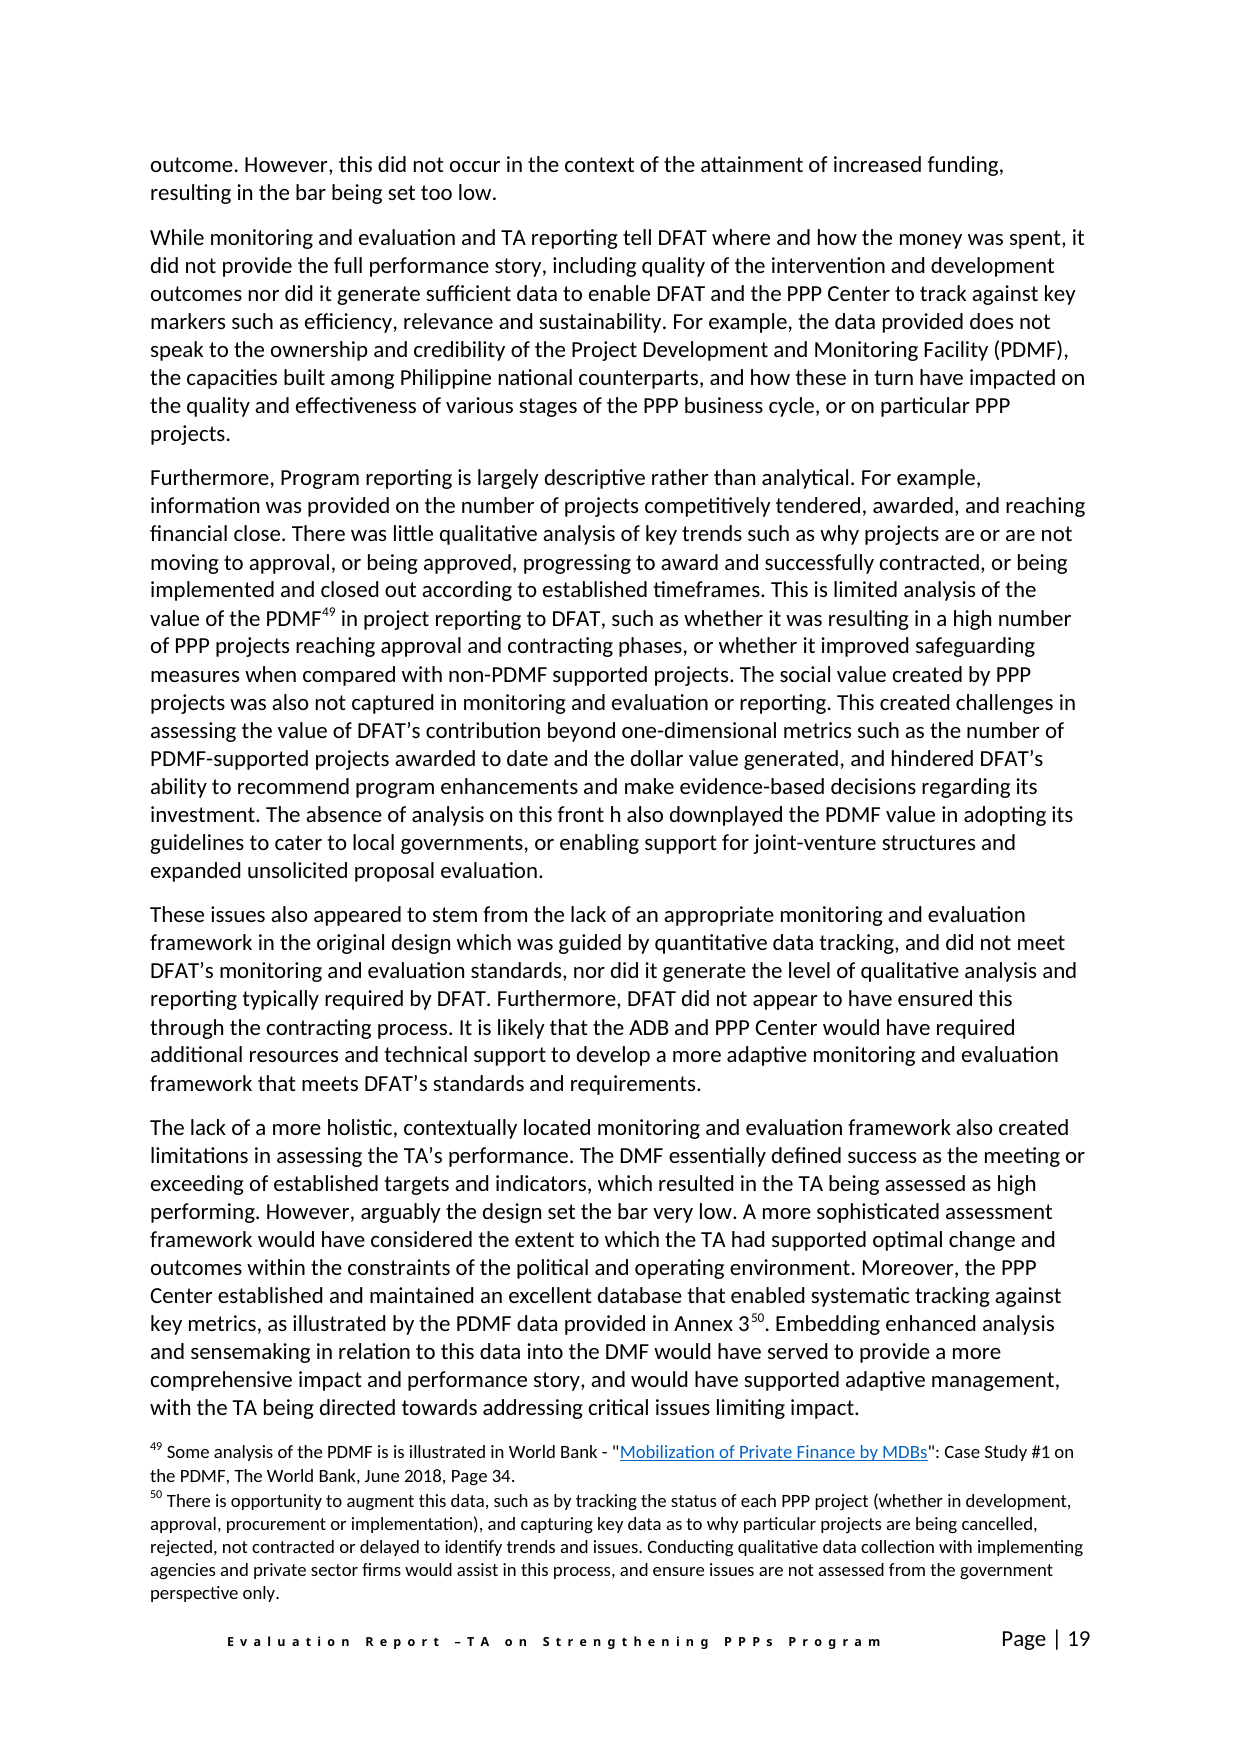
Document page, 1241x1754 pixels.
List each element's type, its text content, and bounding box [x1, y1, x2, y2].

text The lack of a more holistic, contextually located monitoring and evaluation framework also created limitations in assessing the TA’s performance. The DMF essentially defined success as the meeting or exceeding of established targets and indicators, which resulted in the TA being assessed as high performing. However, arguably the design set the bar very low. A more sophisticated assessment framework would have considered the extent to which the TA had supported optimal change and outcomes within the constraints of the political and operating environment. Moreover, the PPP Center established and maintained an excellent database that enabled systematic tracking against key metrics, as illustrated by the PDMF data provided in Annex 3. Embedding enhanced analysis and sensemaking in relation to this data into the DMF would have served to provide a more comprehensive impact and performance story, and would have supported adaptive management, with the TA being directed towards addressing critical issues limiting impact. [150, 1113, 1090, 1422]
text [150, 150, 1090, 206]
text Furthermore, Program reporting is largely descriptive rather than analytical. For example, information was provided on the number of projects competitively tendered, awarded, and reaching financial close. There was little qualitative analysis of key trends such as why projects are or are not moving to approval, or being approved, progressing to award and successfully contracted, or being implemented and closed out according to established timeframes. This is limited analysis of the value of the PDMF in project reporting to DFAT, such as whether it was resulting in a high number of PPP projects reaching approval and contracting phases, or whether it improved safeguarding measures when compared with non-PDMF supported projects. The social value created by PPP projects was also not captured in monitoring and evaluation or reporting. This created challenges in assessing the value of DFAT’s contribution beyond one-dimensional metrics such as the number of PDMF-supported projects awarded to date and the dollar value generated, and hindered DFAT’s ability to recommend program enhancements and make evidence-based decisions regarding its investment. The absence of analysis on this front h also downplayed the PDMF value in adopting its guidelines to cater to local governments, or enabling support for joint-venture structures and expanded unsolicited proposal evaluation. [150, 463, 1090, 884]
text While monitoring and evaluation and TA reporting tell DFAT where and how the money was spent, it did not provide the full performance story, including quality of the intervention and development outcomes nor did it generate sufficient data to enable DFAT and the PPP Center to track against key markers such as efficiency, relevance and sustainability. For example, the data provided does not speak to the ownership and credibility of the Project Development and Monitoring Facility (PDMF), the capacities built among Philippine national counterparts, and how these in turn have impacted on the quality and effectiveness of various stages of the PPP business cycle, or on particular PPP projects. [150, 223, 1090, 447]
text These issues also appeared to stem from the lack of an appropriate monitoring and evaluation framework in the original design which was guided by quantitative data tracking, and did not meet DFAT’s monitoring and evaluation standards, nor did it generate the level of qualitative analysis and reporting typically required by DFAT. Furthermore, DFAT did not appear to have ensured this through the contracting process. It is likely that the ADB and PPP Center would have required additional resources and technical support to develop a more adaptive monitoring and evaluation framework that meets DFAT’s standards and requirements. [150, 901, 1090, 1097]
